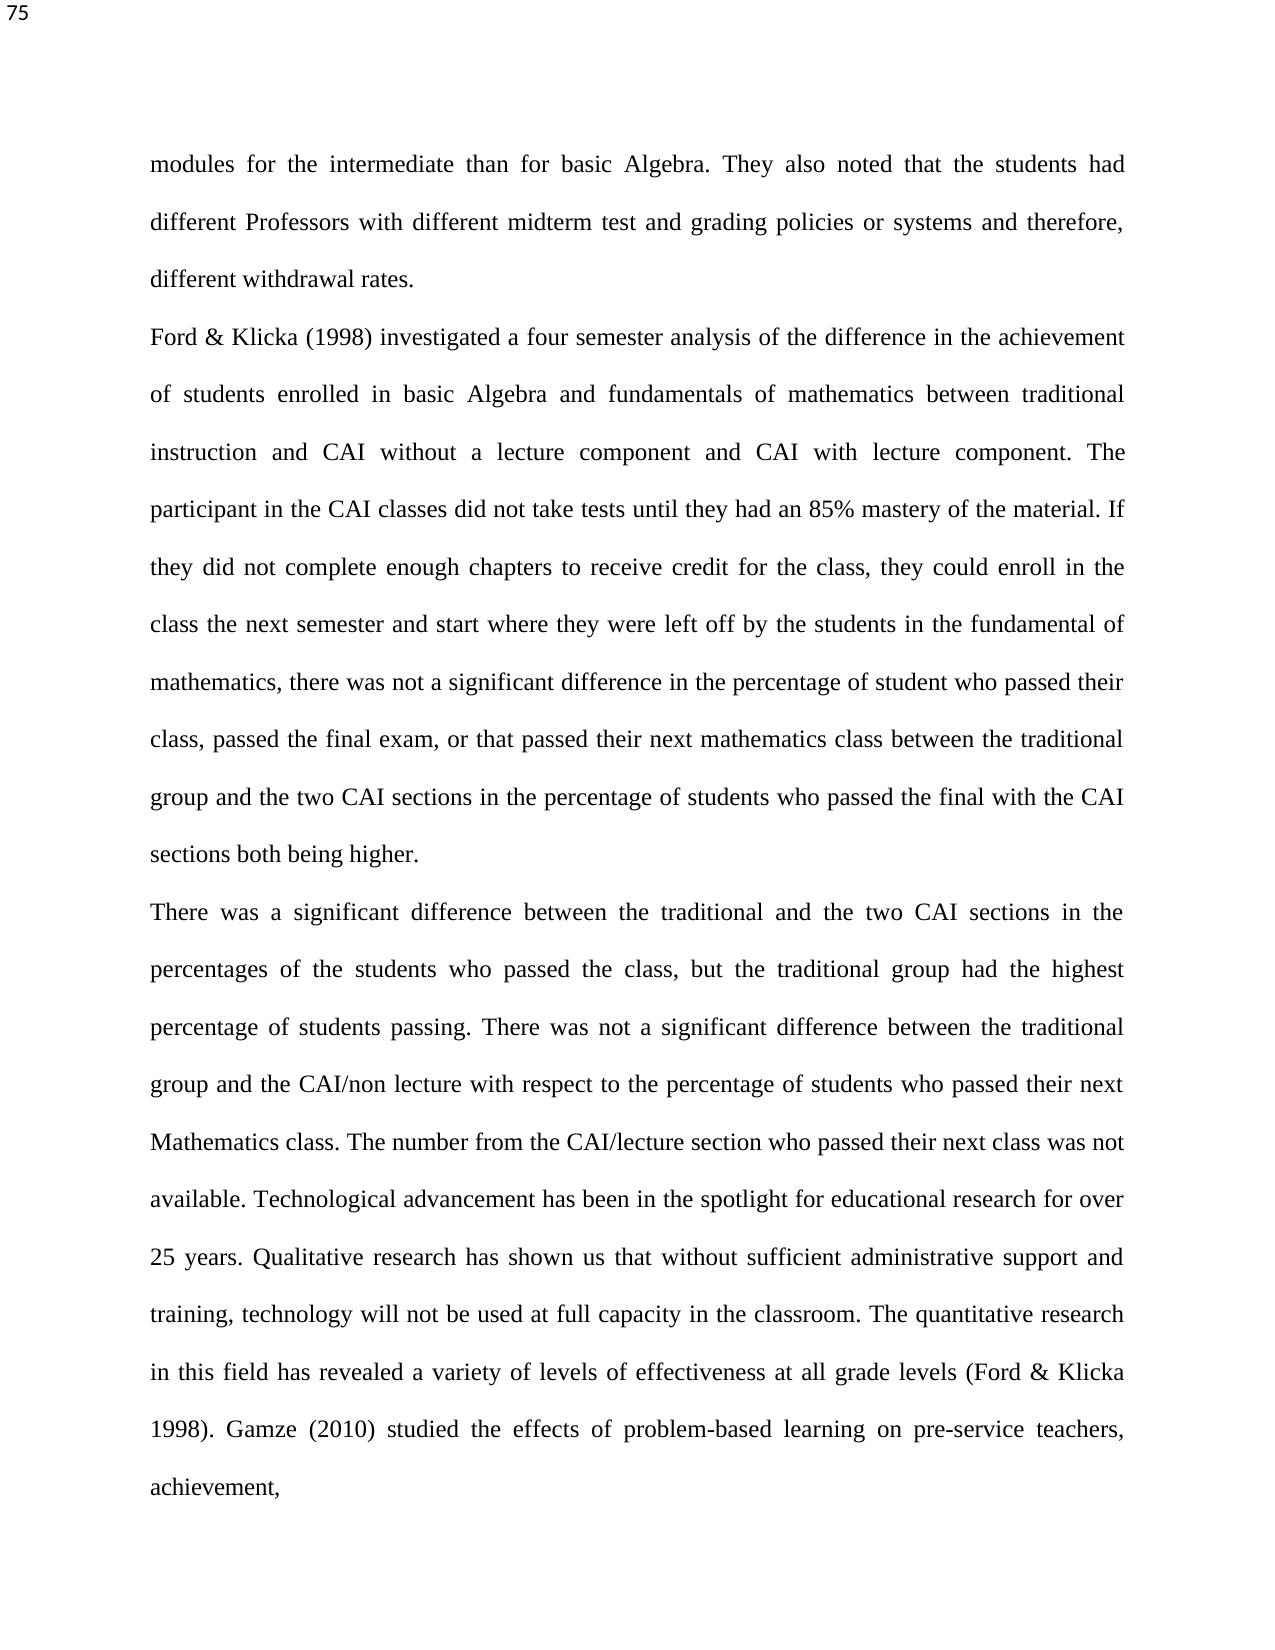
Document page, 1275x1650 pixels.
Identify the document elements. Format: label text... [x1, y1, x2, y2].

text There was a significant difference between the traditional and the two CAI sections in the percentages of the students who passed the class, but the traditional group had the highest percentage of students passing. There was not a significant difference between the traditional group and the CAI/non lecture with respect to the percentage of students who passed their next Mathematics class. The number from the CAI/lecture section who passed their next class was not available. Technological advancement has been in the spotlight for educational research for over 25 years. Qualitative research has shown us that without sufficient administrative support and training, technology will not be used at full capacity in the classroom. The quantitative research in this field has revealed a variety of levels of effectiveness at all grade levels (Ford & Klicka 1998). Gamze (2010) studied the effects of problem-based learning on pre-service teachers, achievement, [150, 897, 1125, 1501]
text modules for the intermediate than for basic Algebra. They also noted that the students had different Professors with different midterm test and grading policies or systems and therefore, different withdrawal rates. [150, 149, 1125, 293]
text Ford & Klicka (1998) investigated a four semester analysis of the difference in the achievement of students enrolled in basic Algebra and fundamentals of mathematics between traditional instruction and CAI without a lecture component and CAI with lecture component. The participant in the CAI classes did not take tests until they had an 85% mastery of the material. If they did not complete enough chapters to receive credit for the class, they could enroll in the class the next semester and start where they were left off by the students in the fundamental of mathematics, there was not a significant difference in the percentage of student who passed their class, passed the final exam, or that passed their next mathematics class between the traditional group and the two CAI sections in the percentage of students who passed the final with the CAI sections both being higher. [150, 322, 1125, 868]
